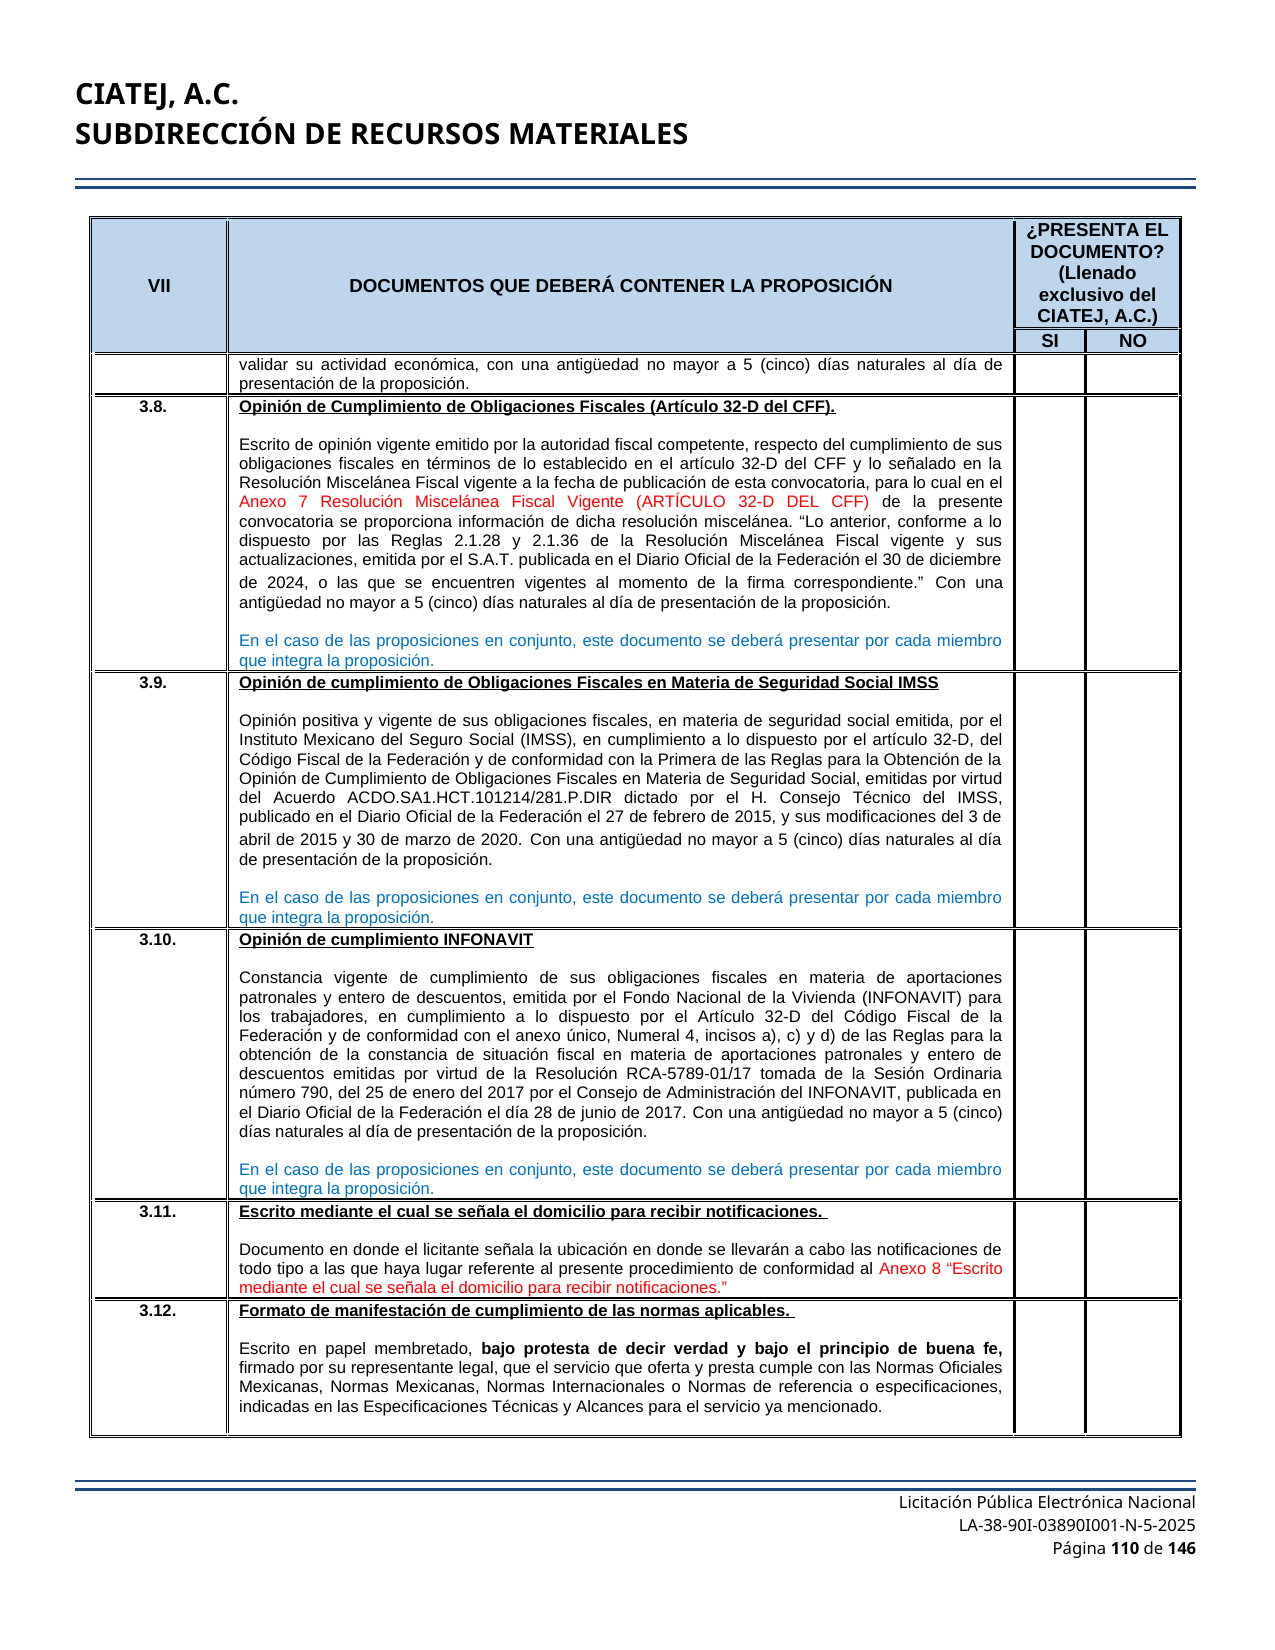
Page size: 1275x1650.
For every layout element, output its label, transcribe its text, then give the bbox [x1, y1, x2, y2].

table_header VII [92, 219, 228, 352]
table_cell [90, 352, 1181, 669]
table_cell NO [1085, 327, 1181, 352]
table_cell SI [1016, 330, 1084, 352]
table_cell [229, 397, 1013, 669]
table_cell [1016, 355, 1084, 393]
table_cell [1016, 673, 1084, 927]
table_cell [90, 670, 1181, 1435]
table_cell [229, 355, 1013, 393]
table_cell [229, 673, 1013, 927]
table_header DOCUMENTOS QUE DEBERÁ CONTENER LA PROPOSICIÓN [228, 217, 1014, 352]
table_header ¿PRESENTA EL DOCUMENTO? (Llenado exclusivo del CIATEJ, A.C.) [1014, 219, 1179, 327]
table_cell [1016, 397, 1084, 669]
